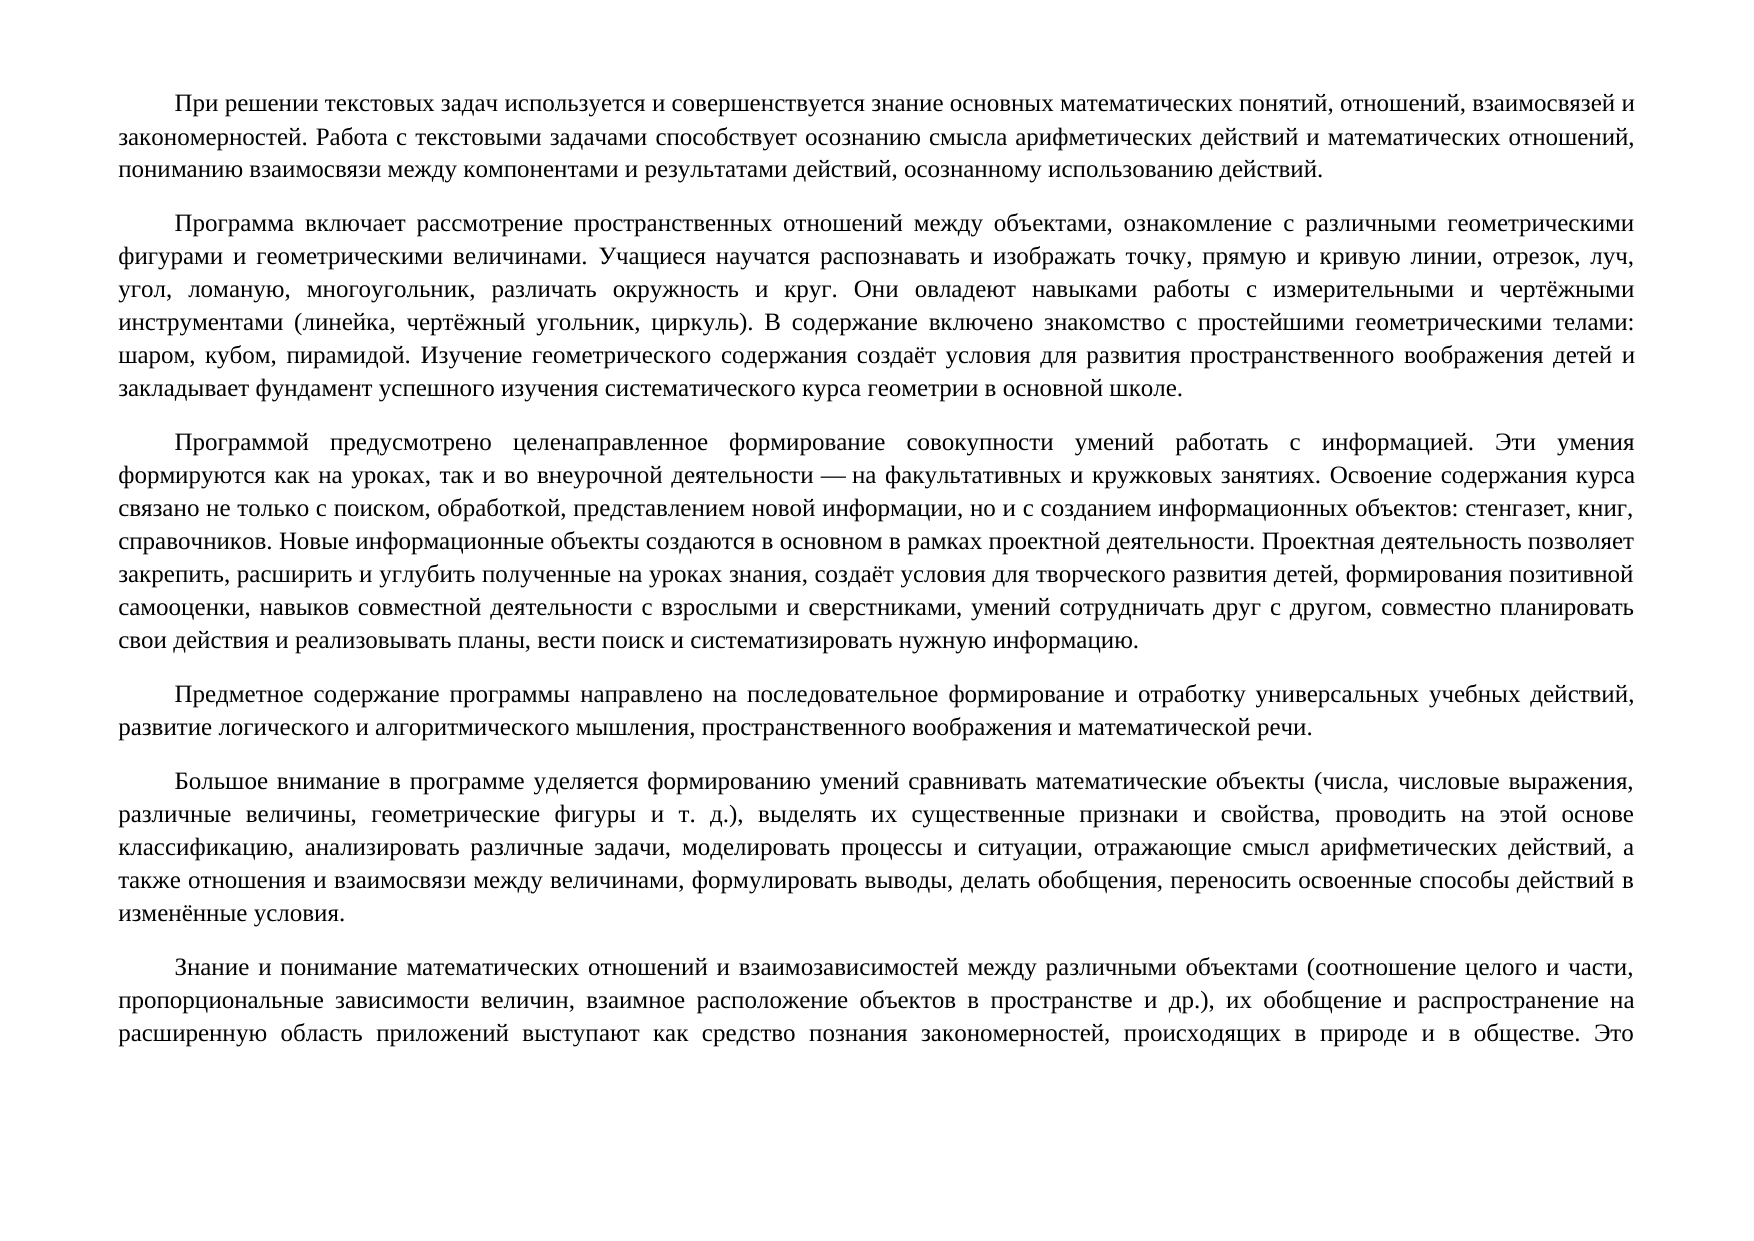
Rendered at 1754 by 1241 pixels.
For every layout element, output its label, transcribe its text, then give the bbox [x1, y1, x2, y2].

text Большое внимание в программе уделяется формированию умений сравнивать математические объекты (числа, числовые выражения, различные величины, геометрические фигуры и т. д.), выделять их существенные признаки и свойства, проводить на этой основе классификацию, анализировать различные задачи, моделировать процессы и ситуации, отражающие смысл арифметических действий, а также отношения и взаимосвязи между величинами, формулировать выводы, делать обобщения, переносить освоенные способы действий в изменённые условия. [118, 766, 1636, 927]
text Программой предусмотрено целенаправленное формирование совокупности умений работать с информацией. Эти умения формируются как на уроках, так и во внеурочной деятельности — на факультативных и кружковых занятиях. Освоение содержания курса связано не только с поиском, обработкой, представлением новой информации, но и с созданием информационных объектов: стенгазет, книг, справочников. Новые информационные объекты создаются в основном в рамках проектной деятельности. Проектная деятельность позволяет закрепить, расширить и углубить полученные на уроках знания, создаёт условия для творческого развития детей, формирования позитивной самооценки, навыков совместной деятельности с взрослыми и сверстниками, умений сотрудничать друг с другом, совместно планировать свои действия и реализовывать планы, вести поиск и систематизировать нужную информацию. [118, 427, 1636, 654]
text При решении текстовых задач используется и совершенствуется знание основных математических понятий, отношений, взаимосвязей и закономерностей. Работа с текстовыми задачами способствует осознанию смысла арифметических действий и математических отношений, пониманию взаимосвязи между компонентами и результатами действий, осознанному использованию действий. [118, 88, 1636, 183]
text Программа включает рассмотрение пространственных отношений между объектами, ознакомление с различными геометрическими фигурами и геометрическими величинами. Учащиеся научатся распознавать и изображать точку, прямую и кривую линии, отрезок, луч, угол, ломаную, многоугольник, различать окружность и круг. Они овладеют навыками работы с измерительными и чертёжными инструментами (линейка, чертёжный угольник, циркуль). В содержание включено знакомство с простейшими геометрическими телами: шаром, кубом, пирамидой. Изучение геометрического содержания создаёт условия для развития пространственного воображения детей и закладывает фундамент успешного изучения систематического курса геометрии в основной школе. [118, 208, 1636, 402]
text Предметное содержание программы направлено на последовательное формирование и отработку универсальных учебных действий, развитие логического и алгоритмического мышления, пространственного воображения и математической речи. [118, 679, 1636, 741]
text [118, 952, 1636, 1047]
